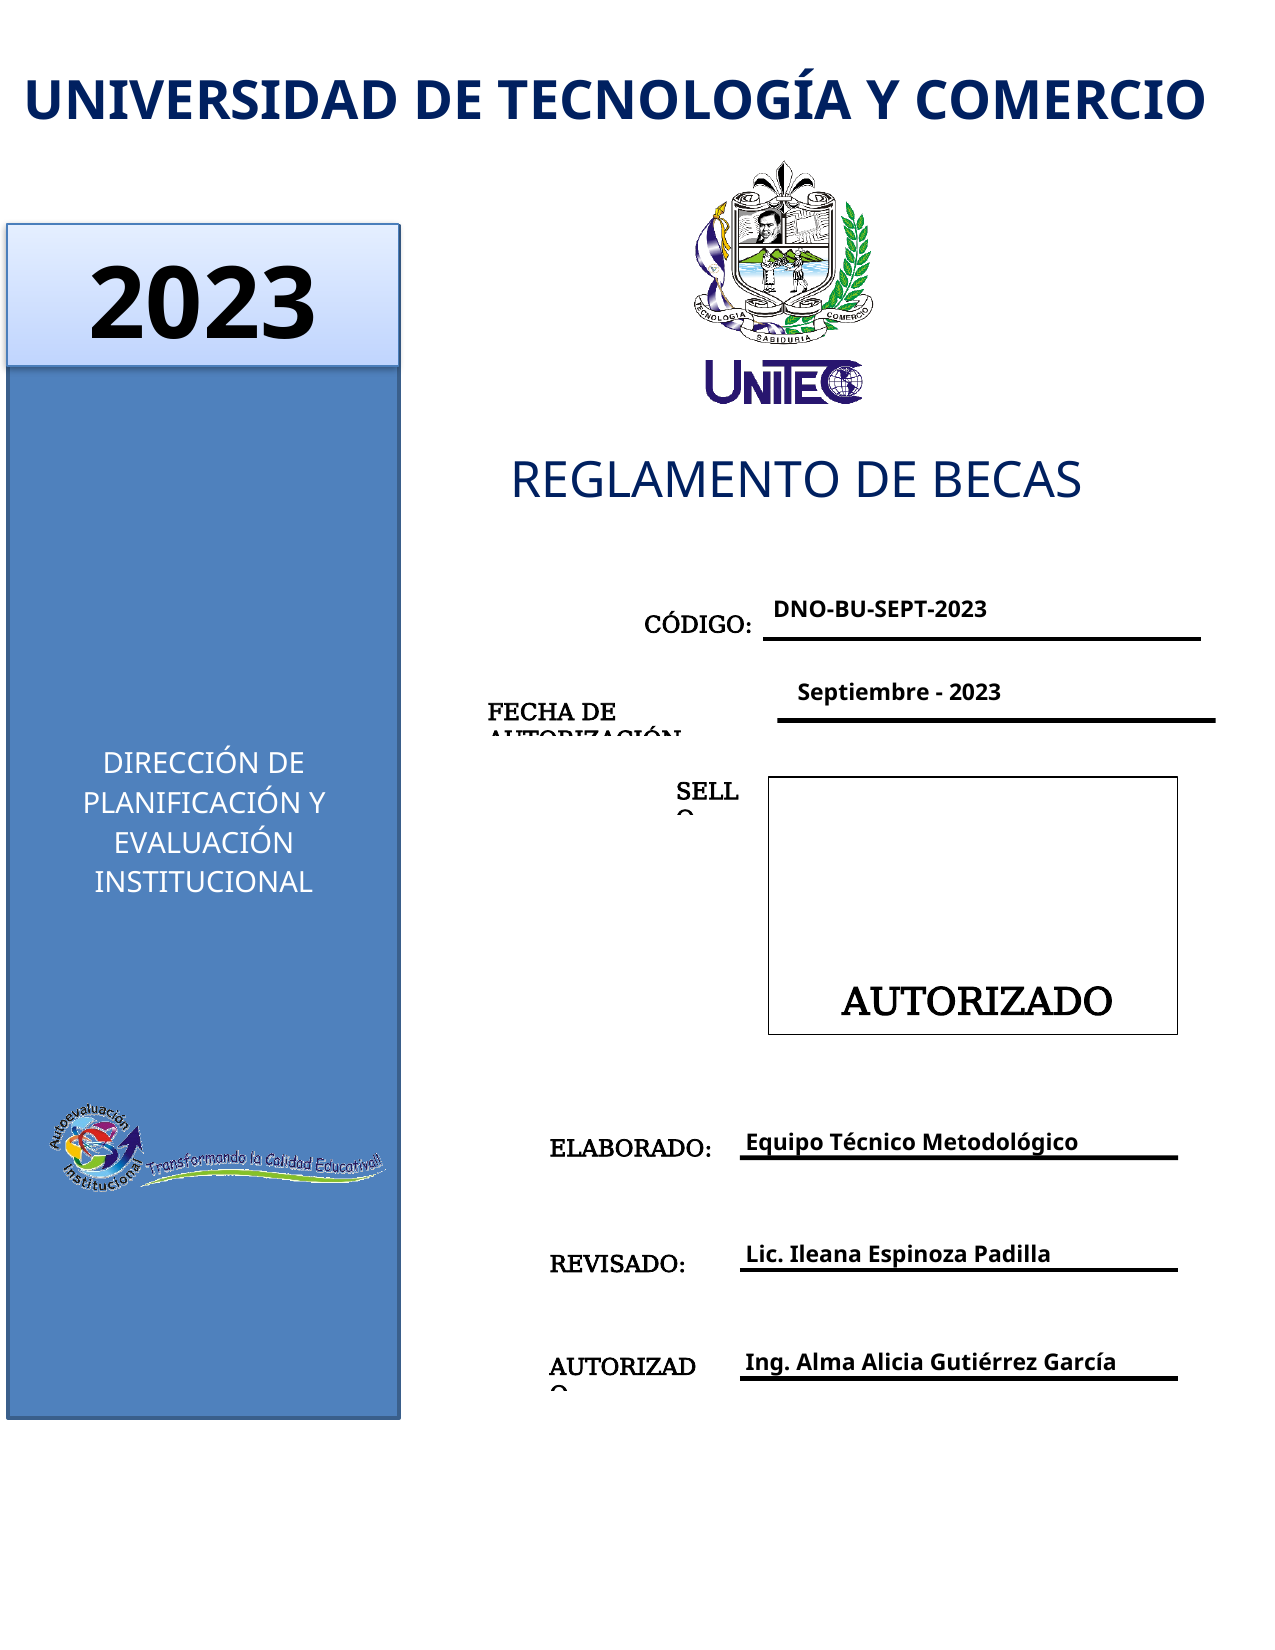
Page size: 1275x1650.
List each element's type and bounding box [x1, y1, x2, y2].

picture [667, 149, 897, 414]
picture [48, 1102, 391, 1192]
